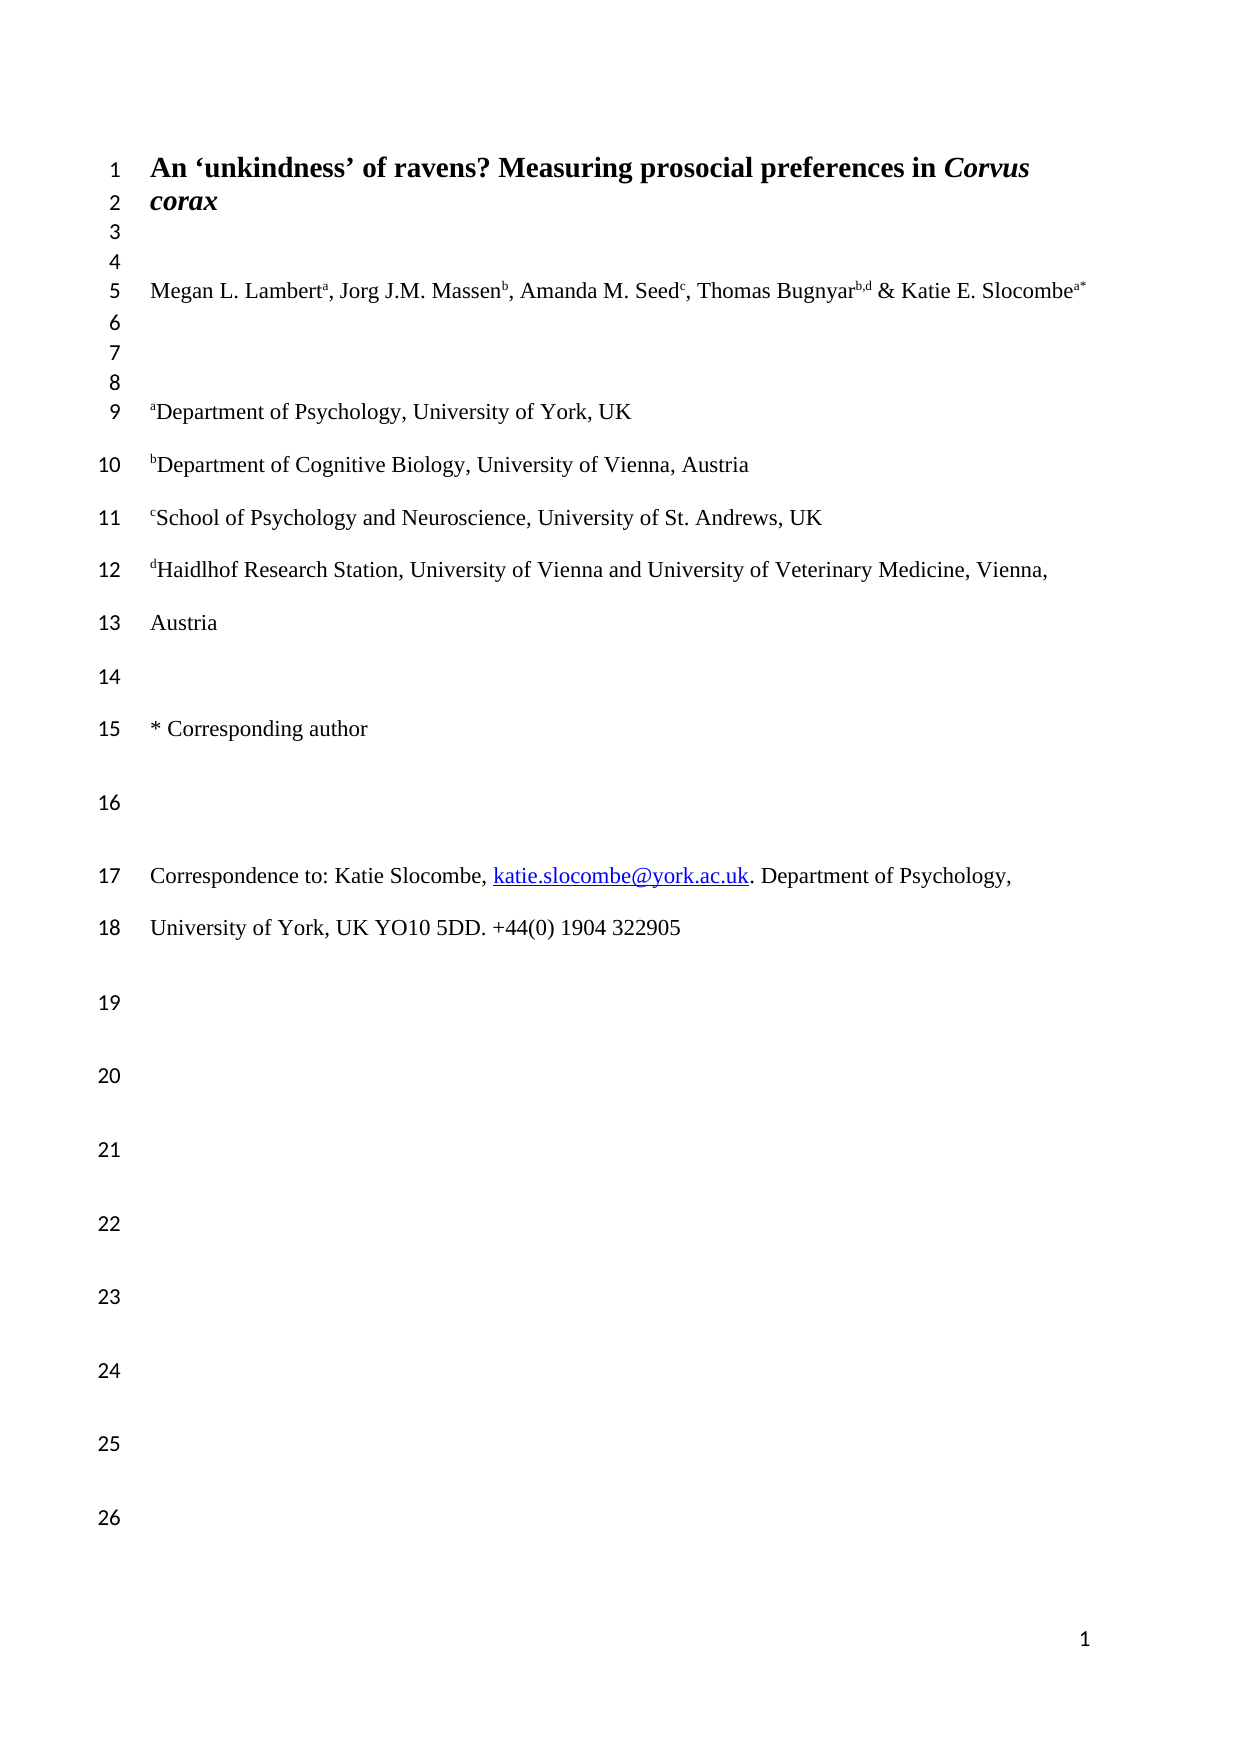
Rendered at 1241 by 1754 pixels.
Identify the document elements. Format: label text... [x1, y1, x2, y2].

text bDepartment of Cognitive Biology, University of Vienna, Austria [150, 451, 1090, 477]
text cSchool of Psychology and Neuroscience, University of St. Andrews, UK [150, 504, 1090, 530]
text An ‘unkindness’ of ravens? Measuring prosocial preferences in Corvus corax [150, 150, 1090, 217]
text Correspondence to: Katie Slocombe, katie.slocombe@york.ac.uk. Department of Psychology, University of York, UK YO10 5DD. +44(0) 1904 322905 [150, 862, 1090, 941]
text aDepartment of Psychology, University of York, UK [150, 398, 1090, 425]
text Megan L. Lamberta, Jorg J.M. Massenb, Amanda M. Seedc, Thomas Bugnyarb,d & Katie E. Slocombea* [150, 277, 1090, 304]
text dHaidlhof Research Station, University of Vienna and University of Veterinary Medicine, Vienna, Austria [150, 556, 1090, 636]
text * Corresponding author [150, 714, 1090, 741]
